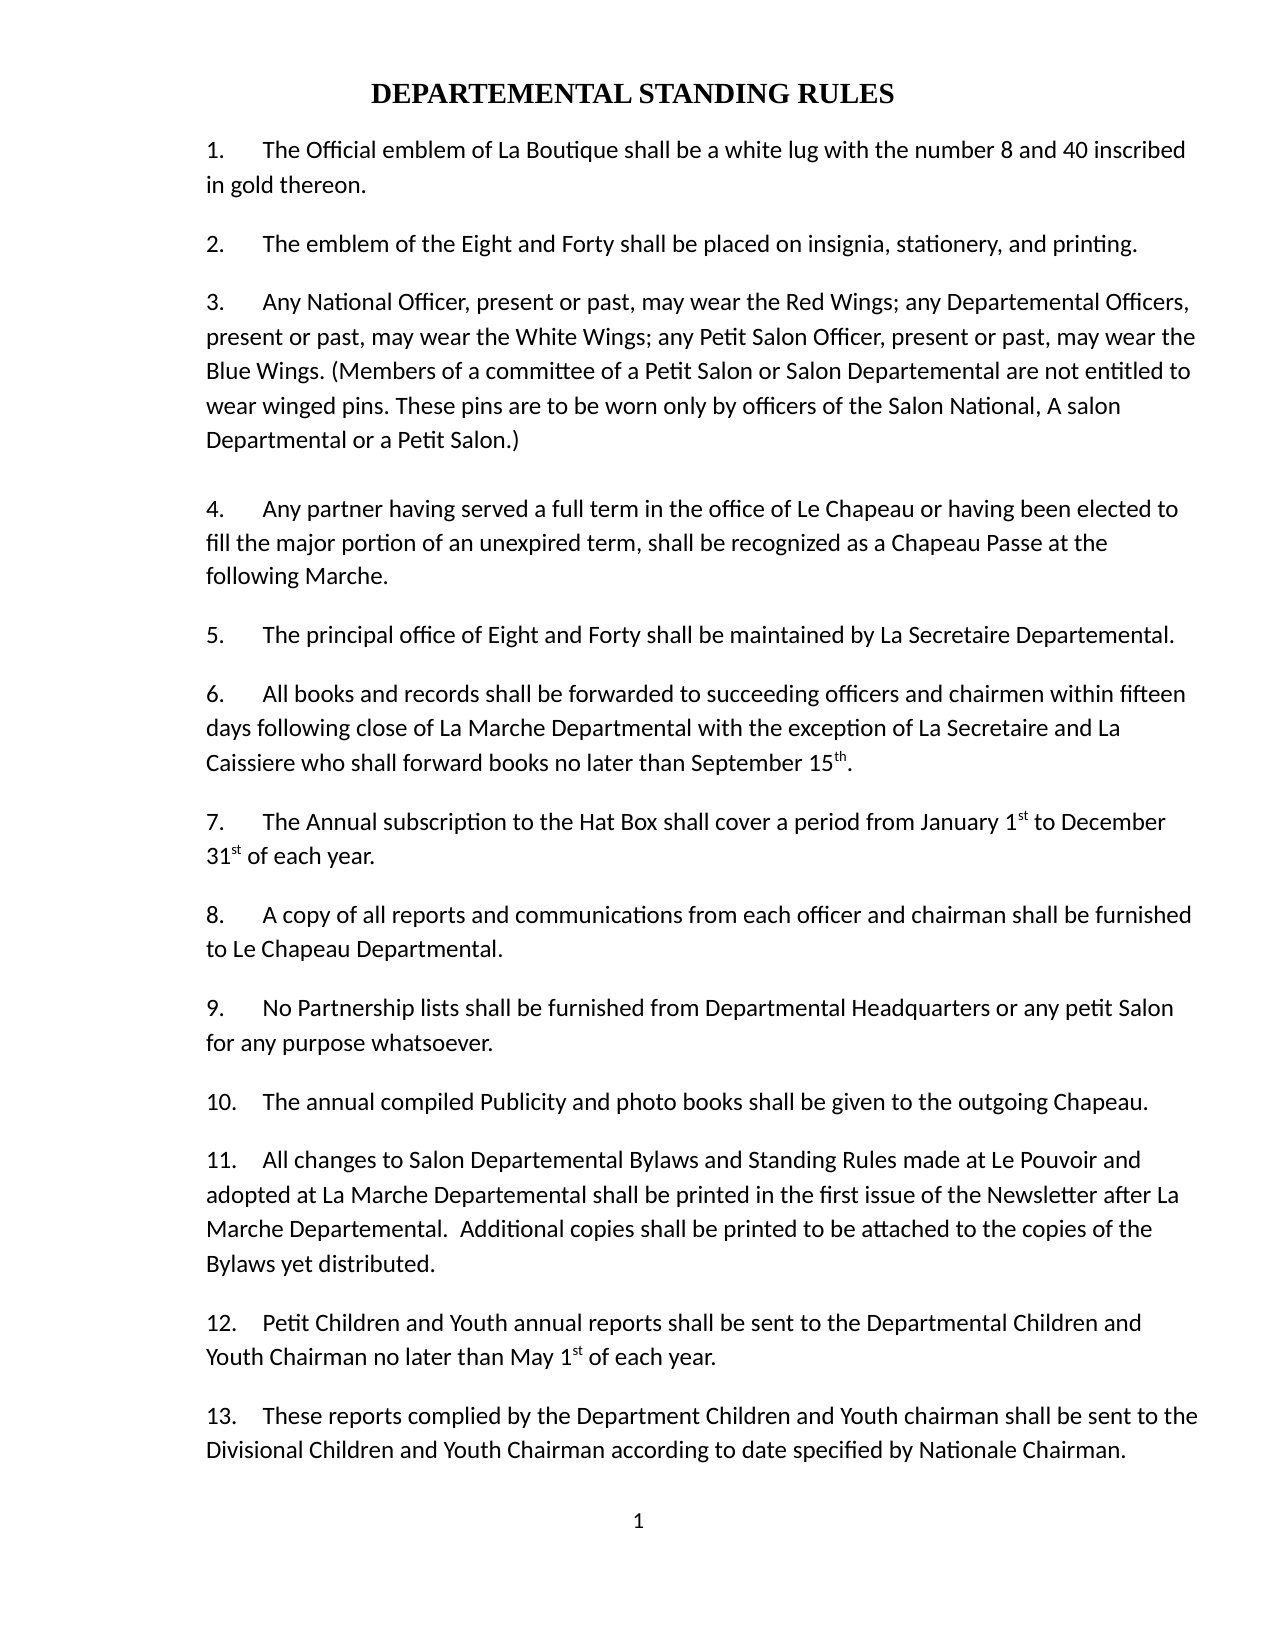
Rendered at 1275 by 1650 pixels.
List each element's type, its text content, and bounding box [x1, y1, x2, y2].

list No Partnership lists shall be furnished from Departmental Headquarters or any petit Salon for any purpose whatsoever. [206, 992, 1199, 1057]
list All changes to Salon Departemental Bylaws and Standing Rules made at Le Pouvoir and adopted at La Marche Departemental shall be printed in the first issue of the Newsletter after La Marche Departemental. Additional copies shall be printed to be attached to the copies of the Bylaws yet distributed. [206, 1144, 1199, 1278]
list These reports complied by the Department Children and Youth chairman shall be sent to the Divisional Children and Youth Chairman according to date specified by Nationale Chairman. [206, 1400, 1199, 1465]
list The Annual subscription to the Hat Box shall cover a period from January 1st to December 31st of each year. [206, 806, 1199, 871]
list Petit Children and Youth annual reports shall be sent to the Departmental Children and Youth Chairman no later than May 1st of each year. [206, 1307, 1199, 1372]
list The annual compiled Publicity and photo books shall be given to the outgoing Chapeau. [206, 1086, 1199, 1116]
list The Official emblem of La Boutique shall be a white lug with the number 8 and 40 inscribed in gold thereon. [206, 134, 1199, 199]
list Any National Officer, present or past, may wear the Red Wings; any Departemental Officers, present or past, may wear the White Wings; any Petit Salon Officer, present or past, may wear the Blue Wings. (Members of a committee of a Petit Salon or Salon Departemental are not entitled to wear winged pins. These pins are to be worn only by officers of the Salon National, A salon Departmental or a Petit Salon.) [206, 287, 1199, 455]
text DEPARTEMENTAL STANDING RULES [371, 76, 1199, 110]
list Any partner having served a full term in the office of Le Chapeau or having been elected to fill the major portion of an unexpired term, shall be recognized as a Chapeau Passe at the following Marche. [206, 493, 1199, 591]
list All books and records shall be forwarded to succeeding officers and chairmen within fifteen days following close of La Marche Departmental with the exception of La Secretaire and La Caissiere who shall forward books no later than September 15th. [206, 678, 1199, 777]
list The principal office of Eight and Forty shall be maintained by La Secretaire Departemental. [206, 619, 1199, 649]
list A copy of all reports and communications from each officer and chairman shall be furnished to Le Chapeau Departmental. [206, 899, 1199, 964]
list The emblem of the Eight and Forty shall be placed on insignia, stationery, and printing. [206, 228, 1199, 258]
